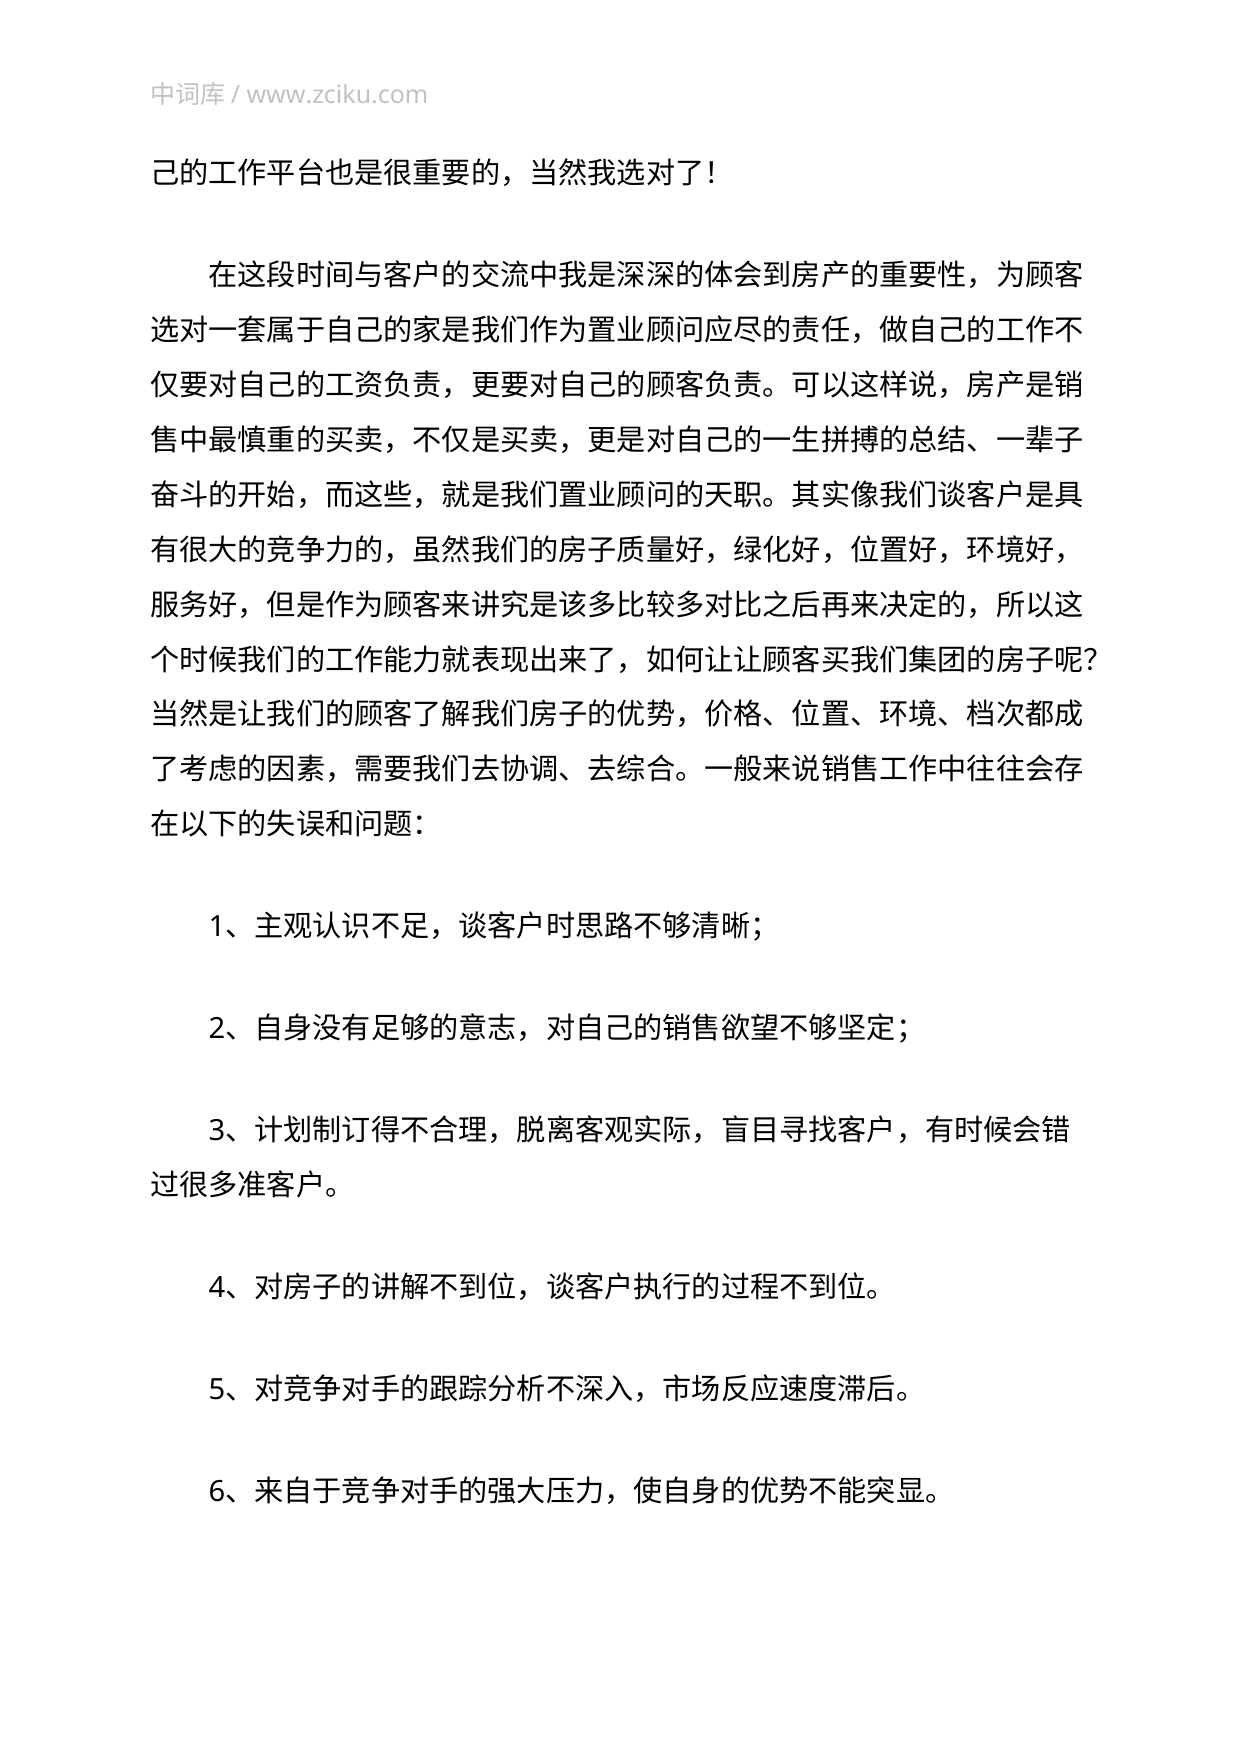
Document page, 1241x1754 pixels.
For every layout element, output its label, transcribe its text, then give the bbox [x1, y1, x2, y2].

text 1、主观认识不足，谈客户时思路不够清晰； [150, 902, 1090, 945]
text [150, 150, 1090, 192]
text 5、对竞争对手的跟踪分析不深入，市场反应速度滞后。 [150, 1365, 1090, 1408]
text 在这段时间与客户的交流中我是深深的体会到房产的重要性，为顾客选对一套属于自己的家是我们作为置业顾问应尽的责任，做自己的工作不仅要对自己的工资负责，更要对自己的顾客负责。可以这样说，房产是销售中最慎重的买卖，不仅是买卖，更是对自己的一生拼搏的总结、一辈子奋斗的开始，而这些，就是我们置业顾问的天职。其实像我们谈客户是具有很大的竞争力的，虽然我们的房子质量好，绿化好，位置好，环境好，服务好，但是作为顾客来讲究是该多比较多对比之后再来决定的，所以这个时候我们的工作能力就表现出来了，如何让让顾客买我们集团的房子呢？当然是让我们的顾客了解我们房子的优势，价格、位置、环境、档次都成了考虑的因素，需要我们去协调、去综合。一般来说销售工作中往往会存在以下的失误和问题： [150, 252, 1090, 843]
text 4、对房子的讲解不到位，谈客户执行的过程不到位。 [150, 1263, 1090, 1306]
text 2、自身没有足够的意志，对自己的销售欲望不够坚定； [150, 1004, 1090, 1047]
text 6、来自于竞争对手的强大压力，使自身的优势不能突显。 [150, 1467, 1090, 1509]
text 3、计划制订得不合理，脱离客观实际，盲目寻找客户，有时候会错过很多准客户。 [150, 1106, 1090, 1204]
